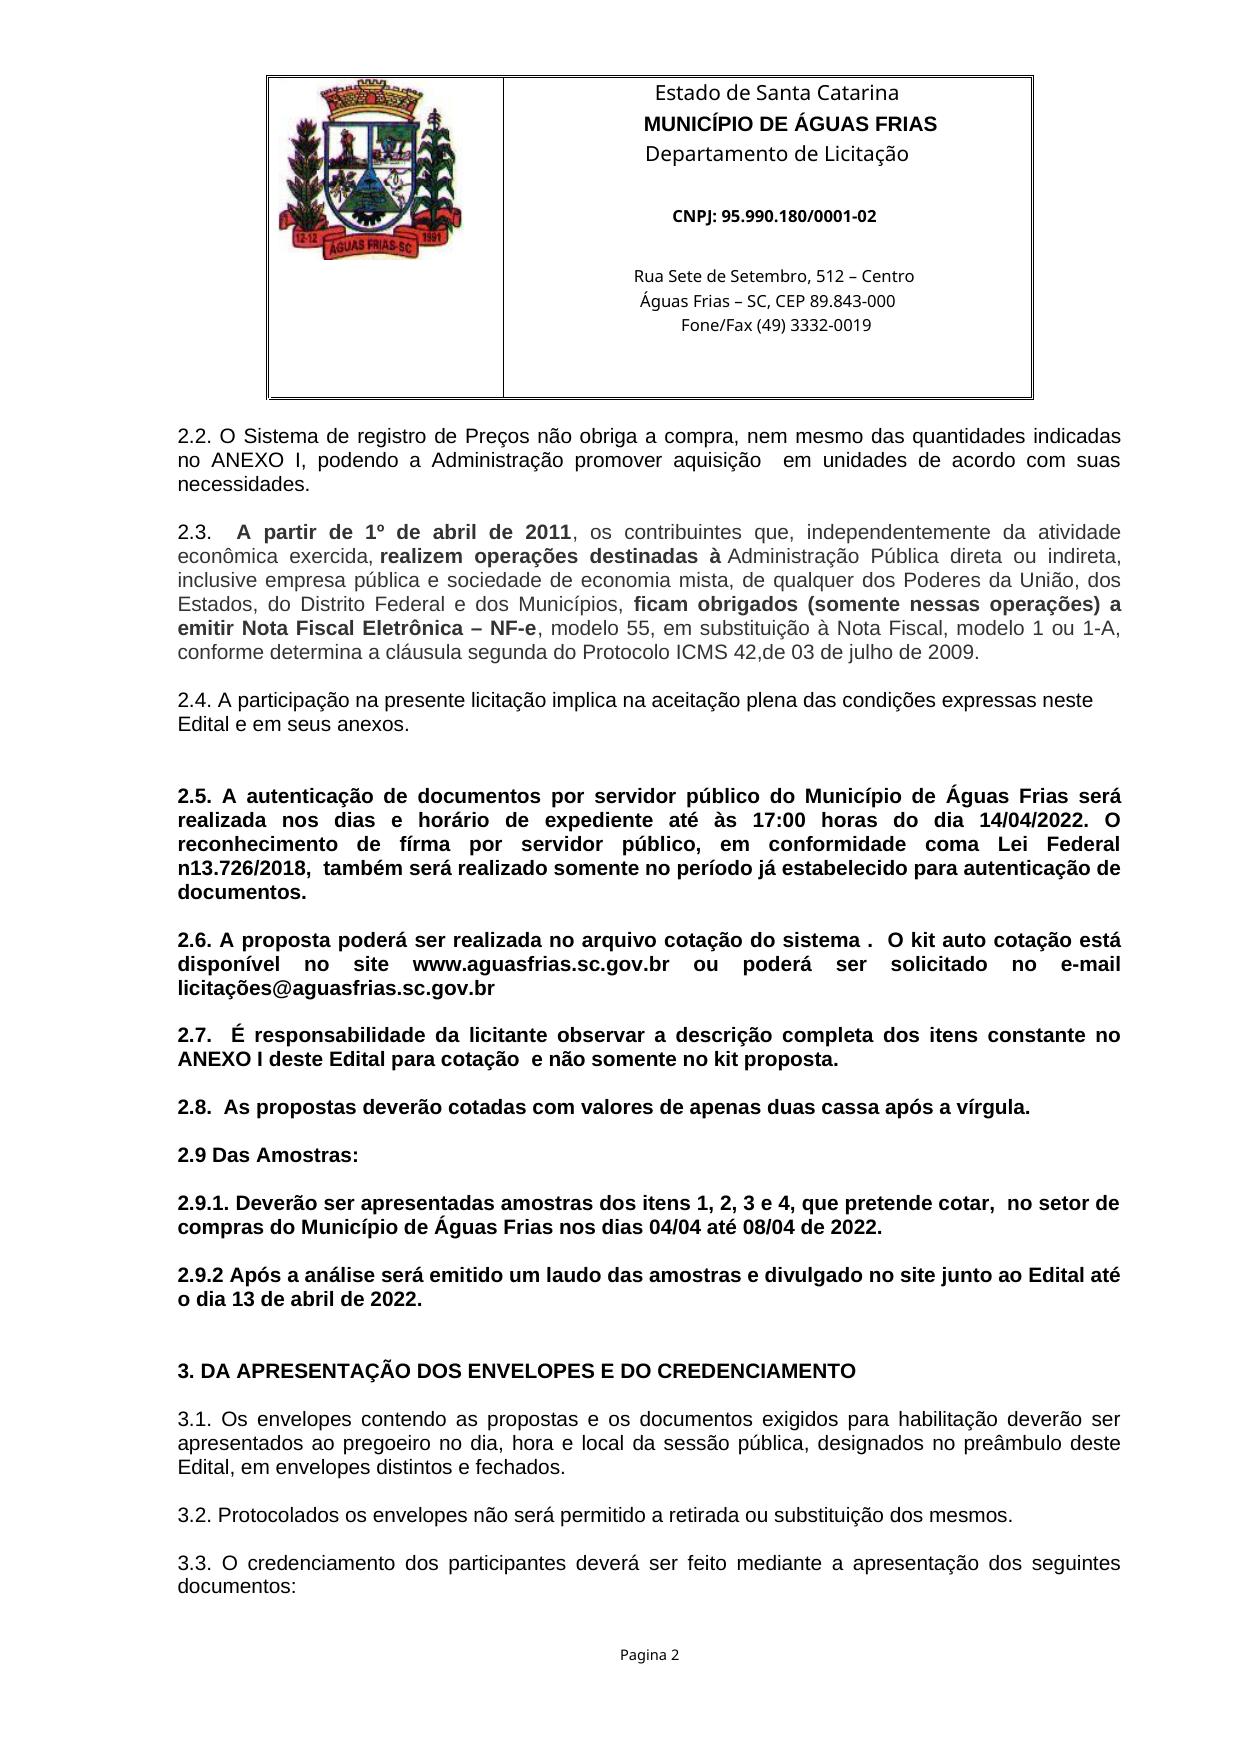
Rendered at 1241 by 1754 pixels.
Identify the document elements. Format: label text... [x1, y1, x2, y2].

text 3.1. Os envelopes contendo as propostas e os documentos exigidos para habilitação deverão ser apresentados ao pregoeiro no dia, hora e local da sessão pública, designados no preâmbulo deste Edital, em envelopes distintos e fechados. [177, 1407, 1122, 1478]
text 2.3. A partir de 1º de abril de 2011, os contribuintes que, independentemente da atividade econômica exercida, realizem operações destinadas à Administração Pública direta ou indireta, inclusive empresa pública e sociedade de economia mista, de qualquer dos Poderes da União, dos Estados, do Distrito Federal e dos Municípios, ficam obrigados (somente nessas operações) a emitir Nota Fiscal Eletrônica – NF-e, modelo 55, em substituição à Nota Fiscal, modelo 1 ou 1-A, conforme determina a cláusula segunda do Protocolo ICMS 42,de 03 de julho de 2009. [177, 520, 1122, 664]
text 2.9.2 Após a análise será emitido um laudo das amostras e divulgado no site junto ao Edital até o dia 13 de abril de 2022. [177, 1263, 1122, 1311]
text 2.2. O Sistema de registro de Preços não obriga a compra, nem mesmo das quantidades indicadas no ANEXO I, podendo a Administração promover aquisição em unidades de acordo com suas necessidades. [177, 424, 1122, 496]
text 3.3. O credenciamento dos participantes deverá ser feito mediante a apresentação dos seguintes documentos: [177, 1550, 1122, 1598]
text 2.8. As propostas deverão cotadas com valores de apenas duas cassa após a vírgula. [177, 1095, 1122, 1119]
text 2.4. A participação na presente licitação implica na aceitação plena das condições expressas neste Edital e em seus anexos. [177, 688, 1122, 736]
text 2.9 Das Amostras: [177, 1143, 1122, 1167]
picture [278, 78, 465, 260]
text 2.5. A autenticação de documentos por servidor público do Município de Águas Frias será realizada nos dias e horário de expediente até às 17:00 horas do dia 14/04/2022. O reconhecimento de fírma por servidor público, em conformidade coma Lei Federal n13.726/2018, também será realizado somente no período já estabelecido para autenticação de documentos. [177, 784, 1122, 903]
text 3.2. Protocolados os envelopes não será permitido a retirada ou substituição dos mesmos. [177, 1502, 1122, 1526]
text 2.6. A proposta poderá ser realizada no arquivo cotação do sistema . O kit auto cotação está disponível no site www.aguasfrias.sc.gov.br ou poderá ser solicitado no e-mail licitações@aguasfrias.sc.gov.br [177, 927, 1122, 999]
text 2.7. É responsabilidade da licitante observar a descrição completa dos itens constante no ANEXO I deste Edital para cotação e não somente no kit proposta. [177, 1023, 1122, 1071]
text 2.9.1. Deverão ser apresentadas amostras dos itens 1, 2, 3 e 4, que pretende cotar, no setor de compras do Município de Águas Frias nos dias 04/04 até 08/04 de 2022. [177, 1191, 1122, 1239]
text 3. DA APRESENTAÇÃO DOS ENVELOPES E DO CREDENCIAMENTO [177, 1359, 1122, 1383]
